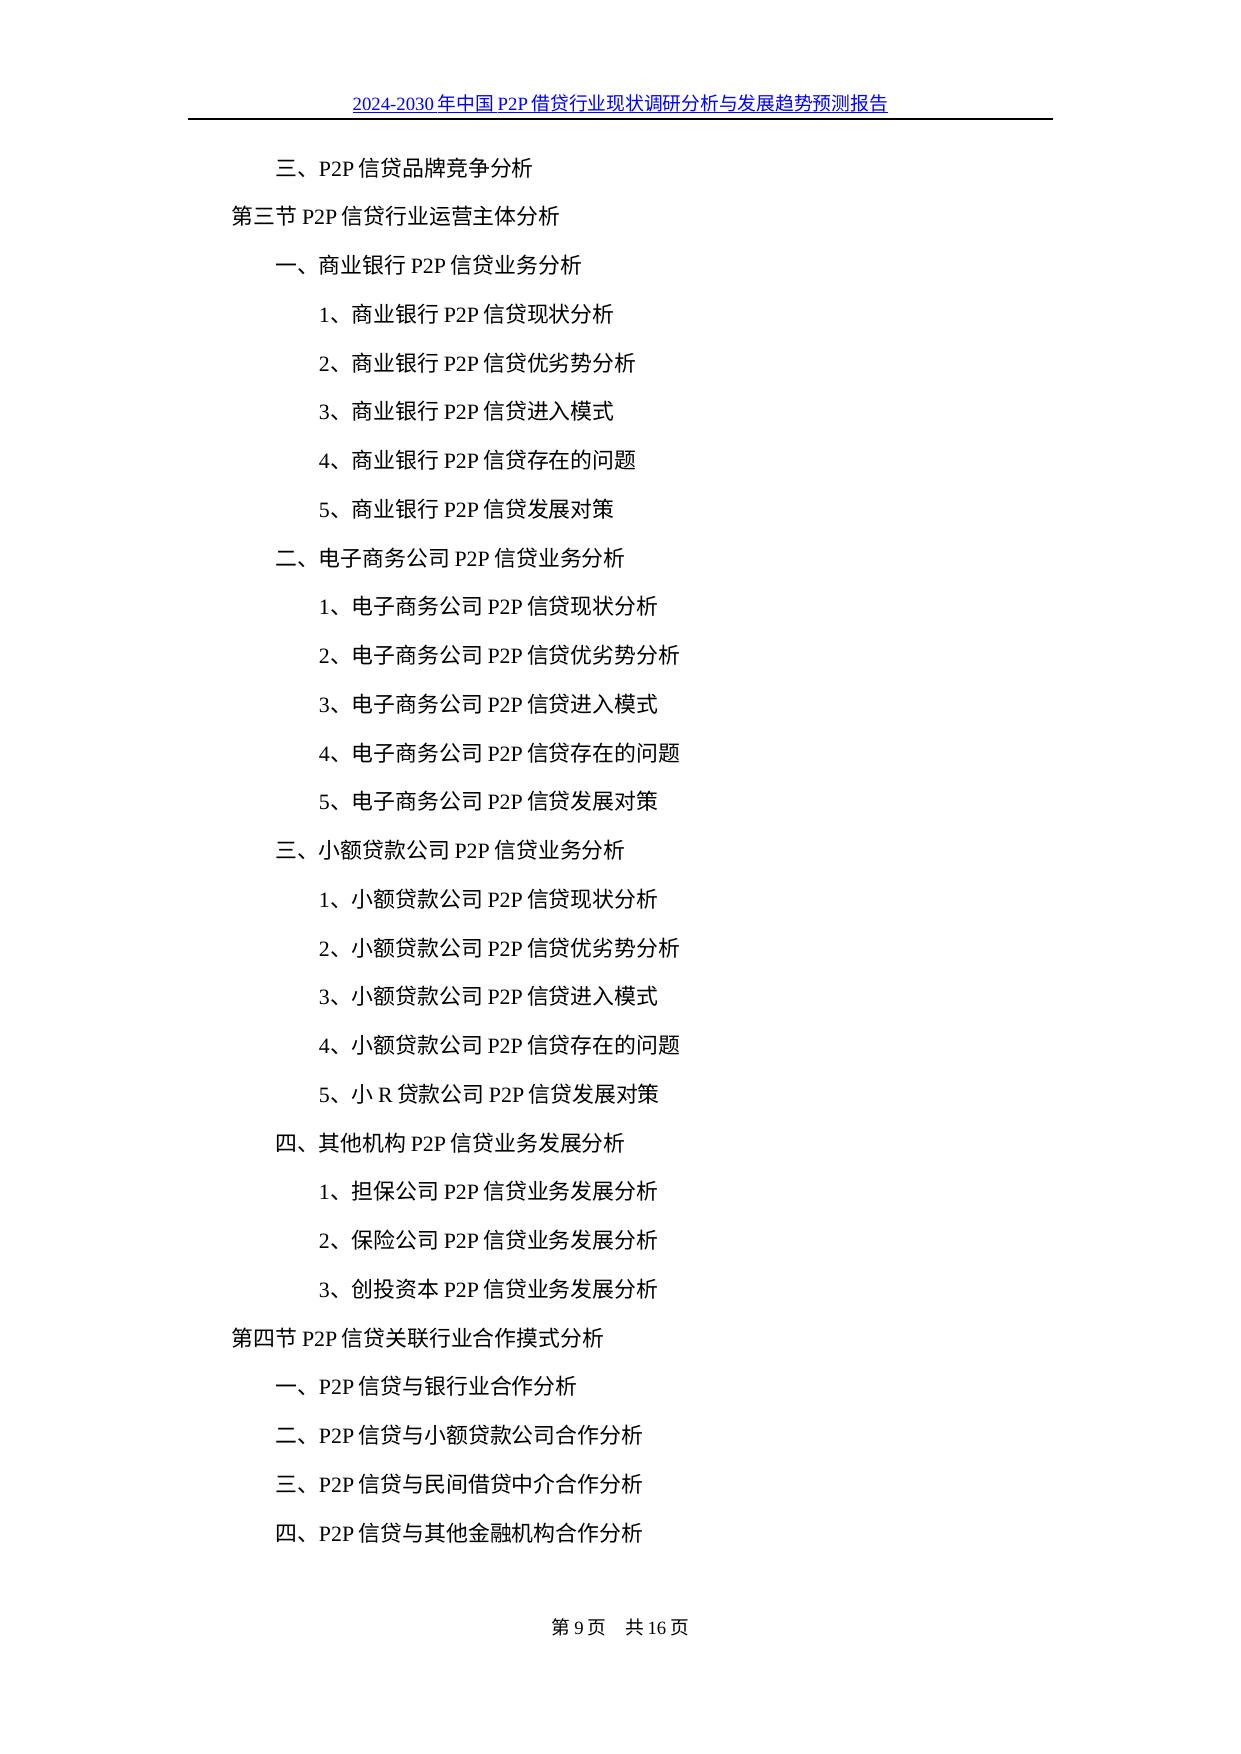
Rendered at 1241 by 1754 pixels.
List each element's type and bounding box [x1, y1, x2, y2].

text [187, 150, 1053, 1548]
